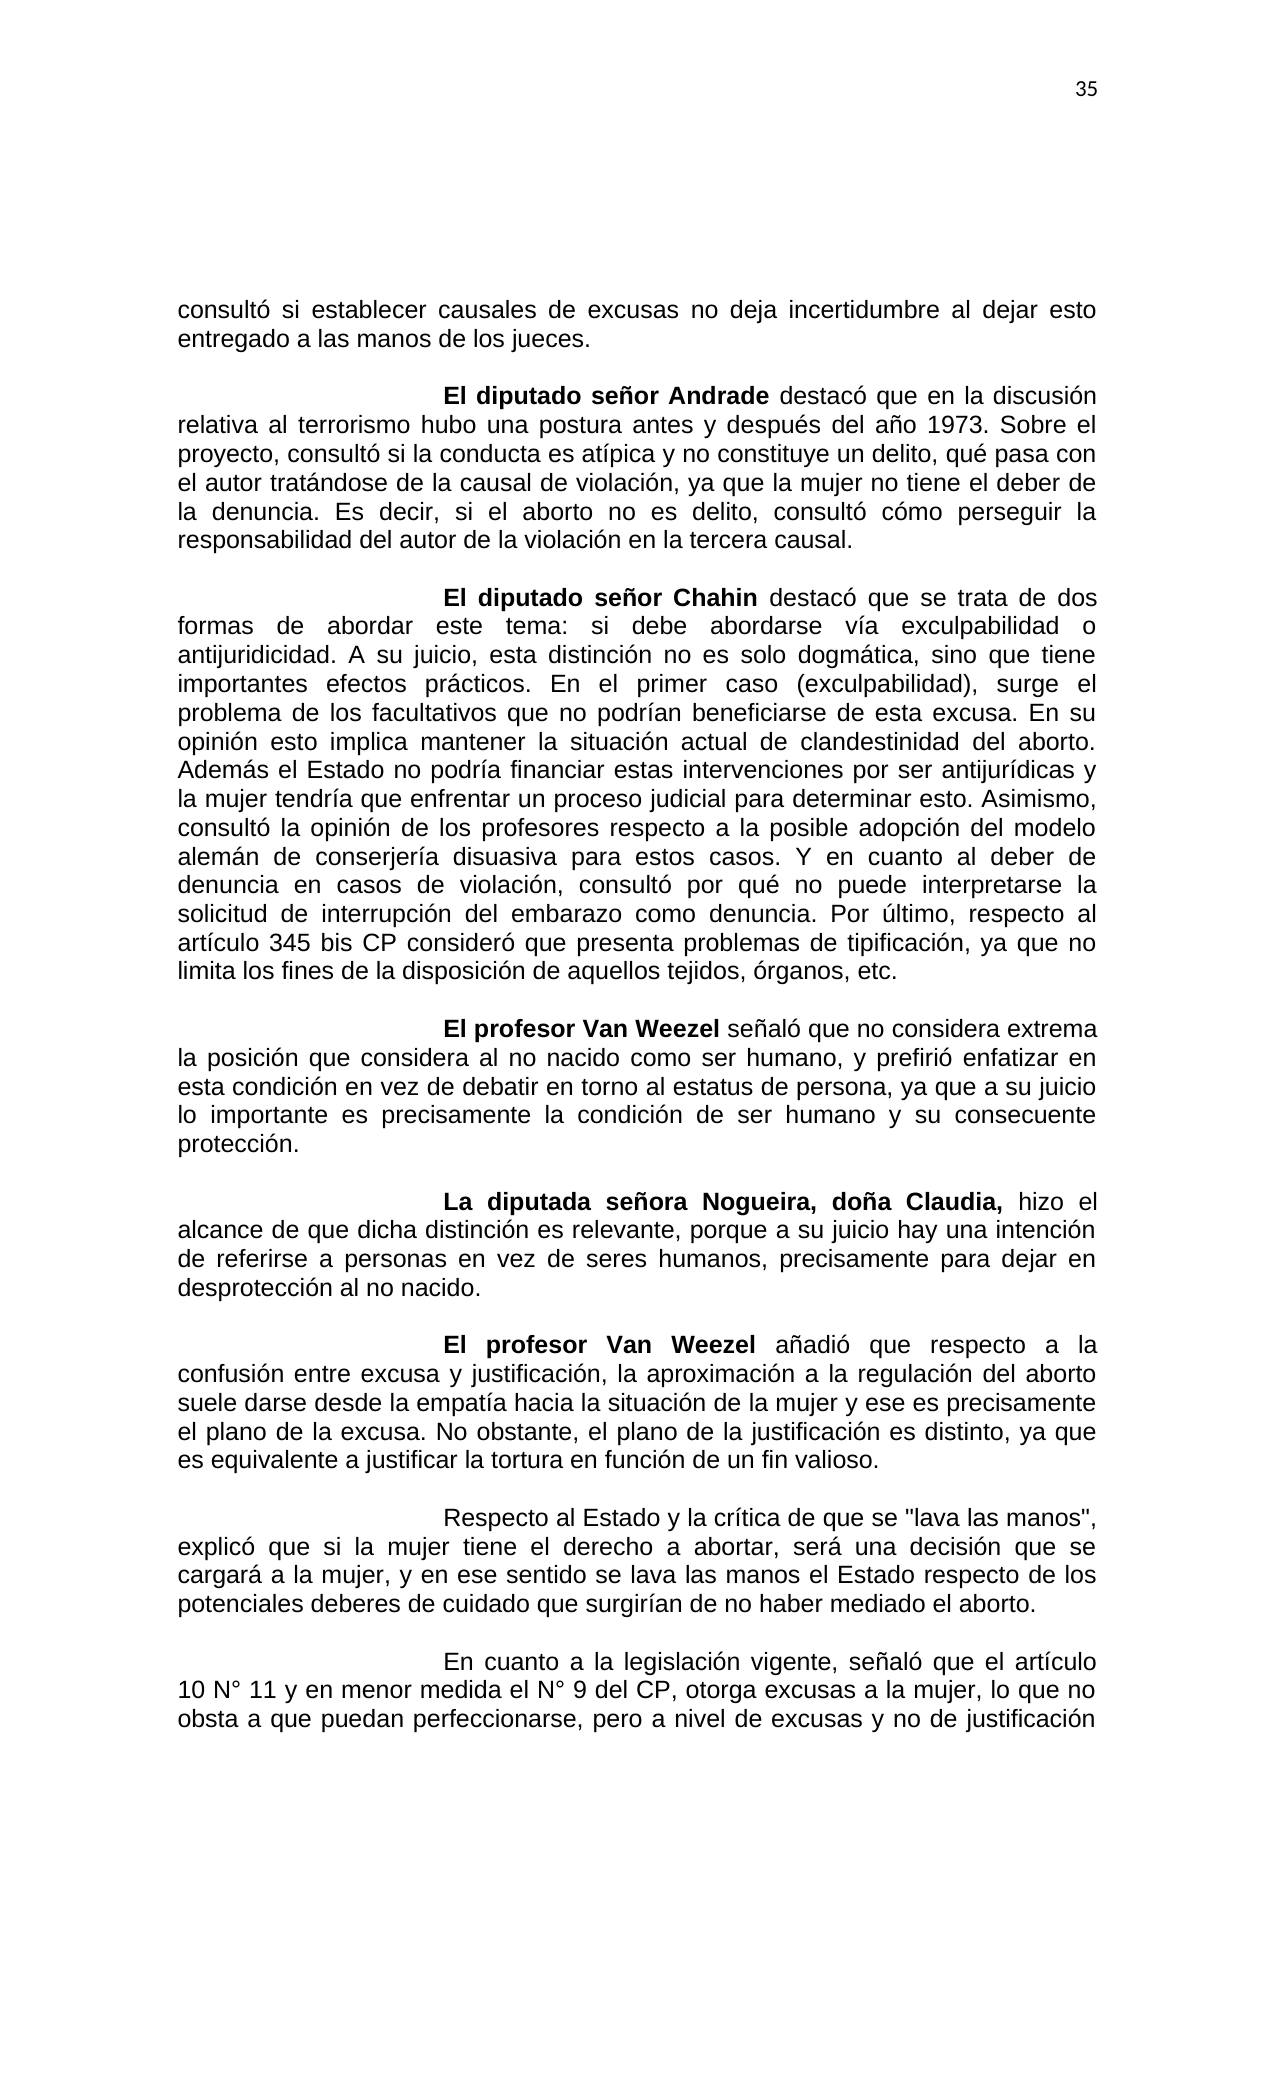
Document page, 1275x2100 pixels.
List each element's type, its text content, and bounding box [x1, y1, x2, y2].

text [177, 295, 1098, 353]
text El diputado señor Andrade destacó que en la discusión relativa al terrorismo hubo una postura antes y después del año 1973. Sobre el proyecto, consultó si la conducta es atípica y no constituye un delito, qué pasa con el autor tratándose de la causal de violación, ya que la mujer no tiene el deber de la denuncia. Es decir, si el aborto no es delito, consultó cómo perseguir la responsabilidad del autor de la violación en la tercera causal. [177, 382, 1098, 554]
text El diputado señor Chahin destacó que se trata de dos formas de abordar este tema: si debe abordarse vía exculpabilidad o antijuridicidad. A su juicio, esta distinción no es solo dogmática, sino que tiene importantes efectos prácticos. En el primer caso (exculpabilidad), surge el problema de los facultativos que no podrían beneficiarse de esta excusa. En su opinión esto implica mantener la situación actual de clandestinidad del aborto. Además el Estado no podría financiar estas intervenciones por ser antijurídicas y la mujer tendría que enfrentar un proceso judicial para determinar esto. Asimismo, consultó la opinión de los profesores respecto a la posible adopción del modelo alemán de conserjería disuasiva para estos casos. Y en cuanto al deber de denuncia en casos de violación, consultó por qué no puede interpretarse la solicitud de interrupción del embarazo como denuncia. Por último, respecto al artículo 345 bis CP consideró que presenta problemas de tipificación, ya que no limita los fines de la disposición de aquellos tejidos, órganos, etc. [177, 583, 1098, 985]
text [177, 1647, 1098, 1733]
text El profesor Van Weezel añadió que respecto a la confusión entre excusa y justificación, la aproximación a la regulación del aborto suele darse desde la empatía hacia la situación de la mujer y ese es precisamente el plano de la excusa. No obstante, el plano de la justificación es distinto, ya que es equivalente a justificar la tortura en función de un fin valioso. [177, 1330, 1098, 1474]
text La diputada señora Nogueira, doña Claudia, hizo el alcance de que dicha distinción es relevante, porque a su juicio hay una intención de referirse a personas en vez de seres humanos, precisamente para dejar en desprotección al no nacido. [177, 1187, 1098, 1302]
text Respecto al Estado y la crítica de que se "lava las manos", explicó que si la mujer tiene el derecho a abortar, será una decisión que se cargará a la mujer, y en ese sentido se lava las manos el Estado respecto de los potenciales deberes de cuidado que surgirían de no haber mediado el aborto. [177, 1503, 1098, 1618]
text El profesor Van Weezel señaló que no considera extrema la posición que considera al no nacido como ser humano, y prefirió enfatizar en esta condición en vez de debatir en torno al estatus de persona, ya que a su juicio lo importante es precisamente la condición de ser humano y su consecuente protección. [177, 1014, 1098, 1158]
